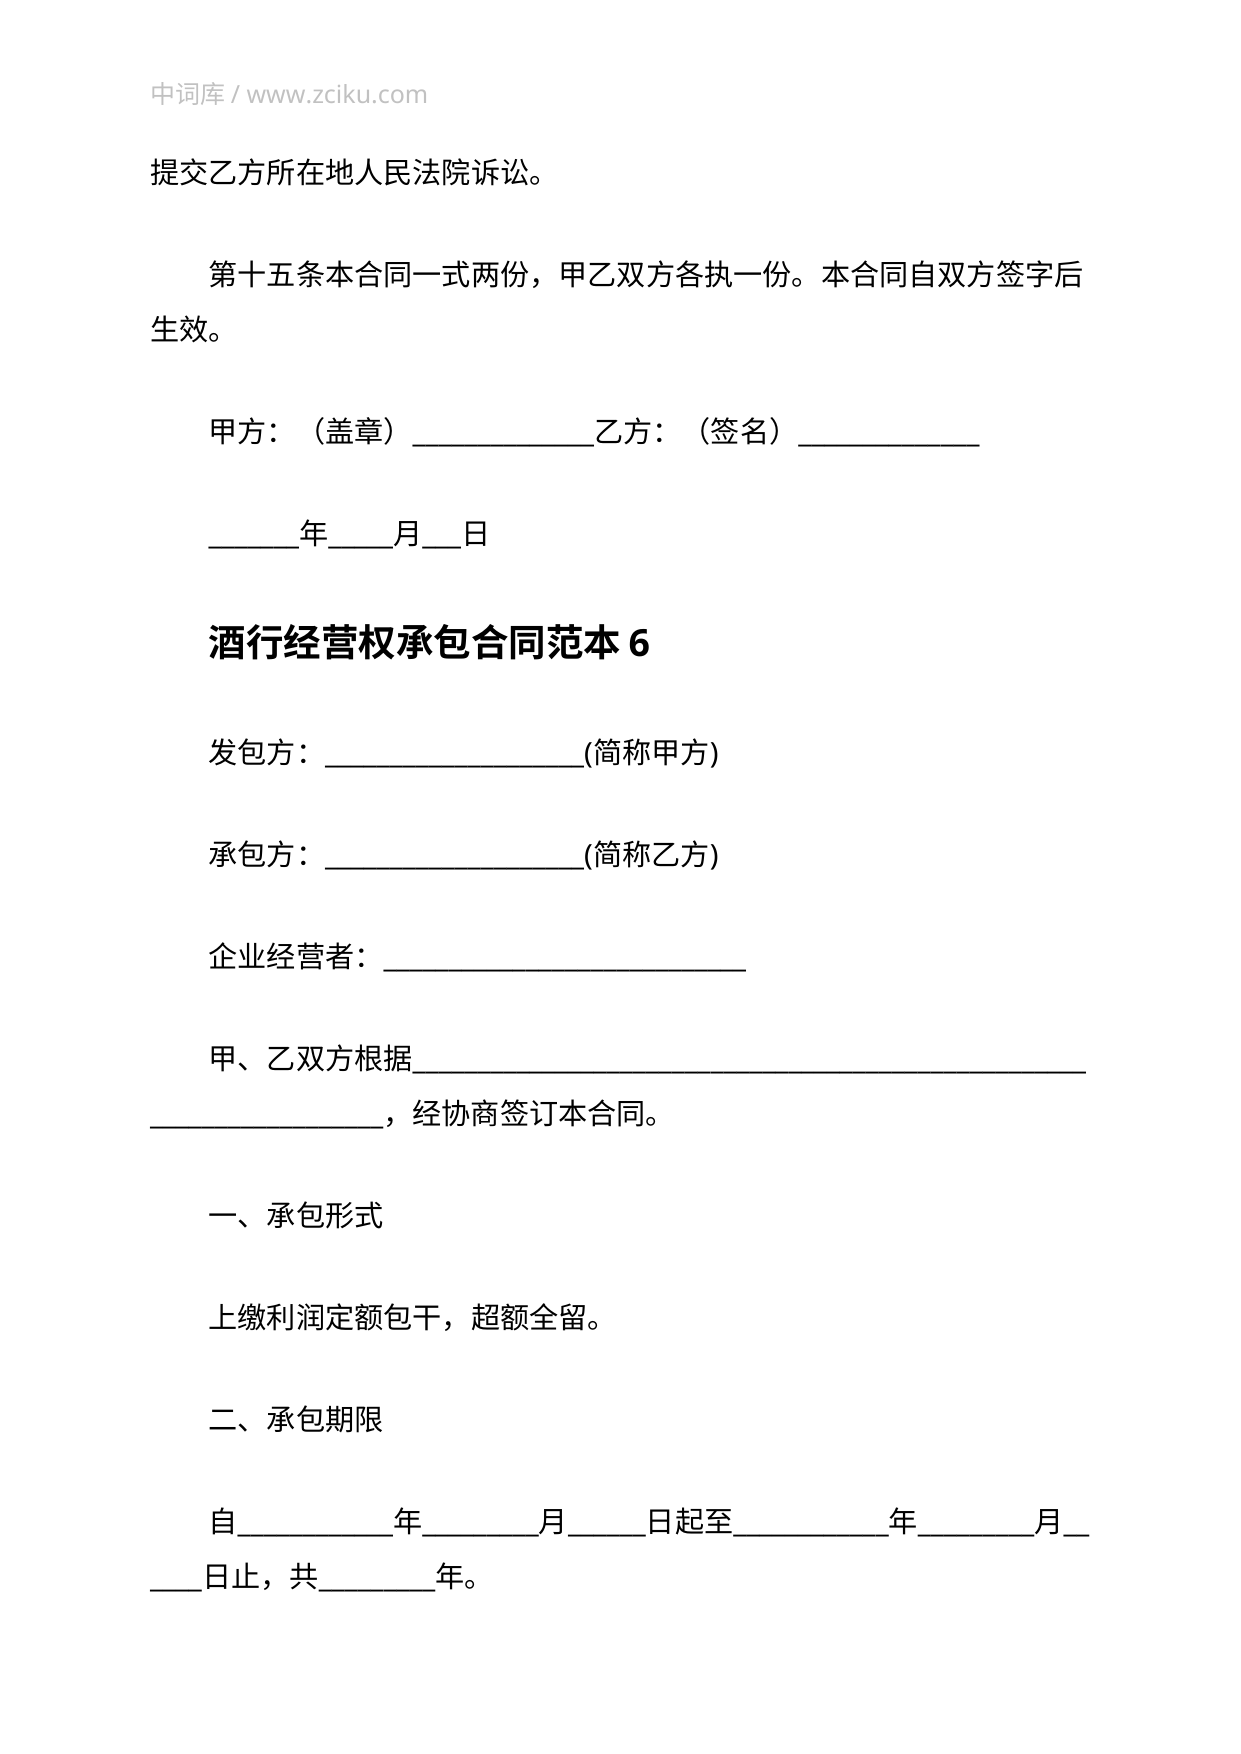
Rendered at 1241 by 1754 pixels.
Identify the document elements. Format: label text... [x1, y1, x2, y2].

text 酒行经营权承包合同范本6 [150, 612, 1090, 667]
text 第十五条本合同一式两份，甲乙双方各执一份。本合同自双方签字后生效。 [150, 252, 1090, 349]
text 上缴利润定额包干，超额全留。 [150, 1295, 1090, 1337]
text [150, 150, 1090, 192]
text 承包方：____________________(简称乙方) [150, 832, 1090, 874]
text 自____________年_________月______日起至____________年_________月______日止，共_________年。 [150, 1498, 1090, 1596]
text 二、承包期限 [150, 1396, 1090, 1439]
text 发包方：____________________(简称甲方) [150, 730, 1090, 772]
text 一、承包形式 [150, 1193, 1090, 1235]
text 甲、乙双方根据______________________________________________________________________，经协商签订本合同。 [150, 1036, 1090, 1133]
text 企业经营者：____________________________ [150, 934, 1090, 976]
text 甲方：（盖章）______________乙方：（签名）______________ [150, 408, 1090, 451]
text _______年_____月___日 [150, 510, 1090, 553]
